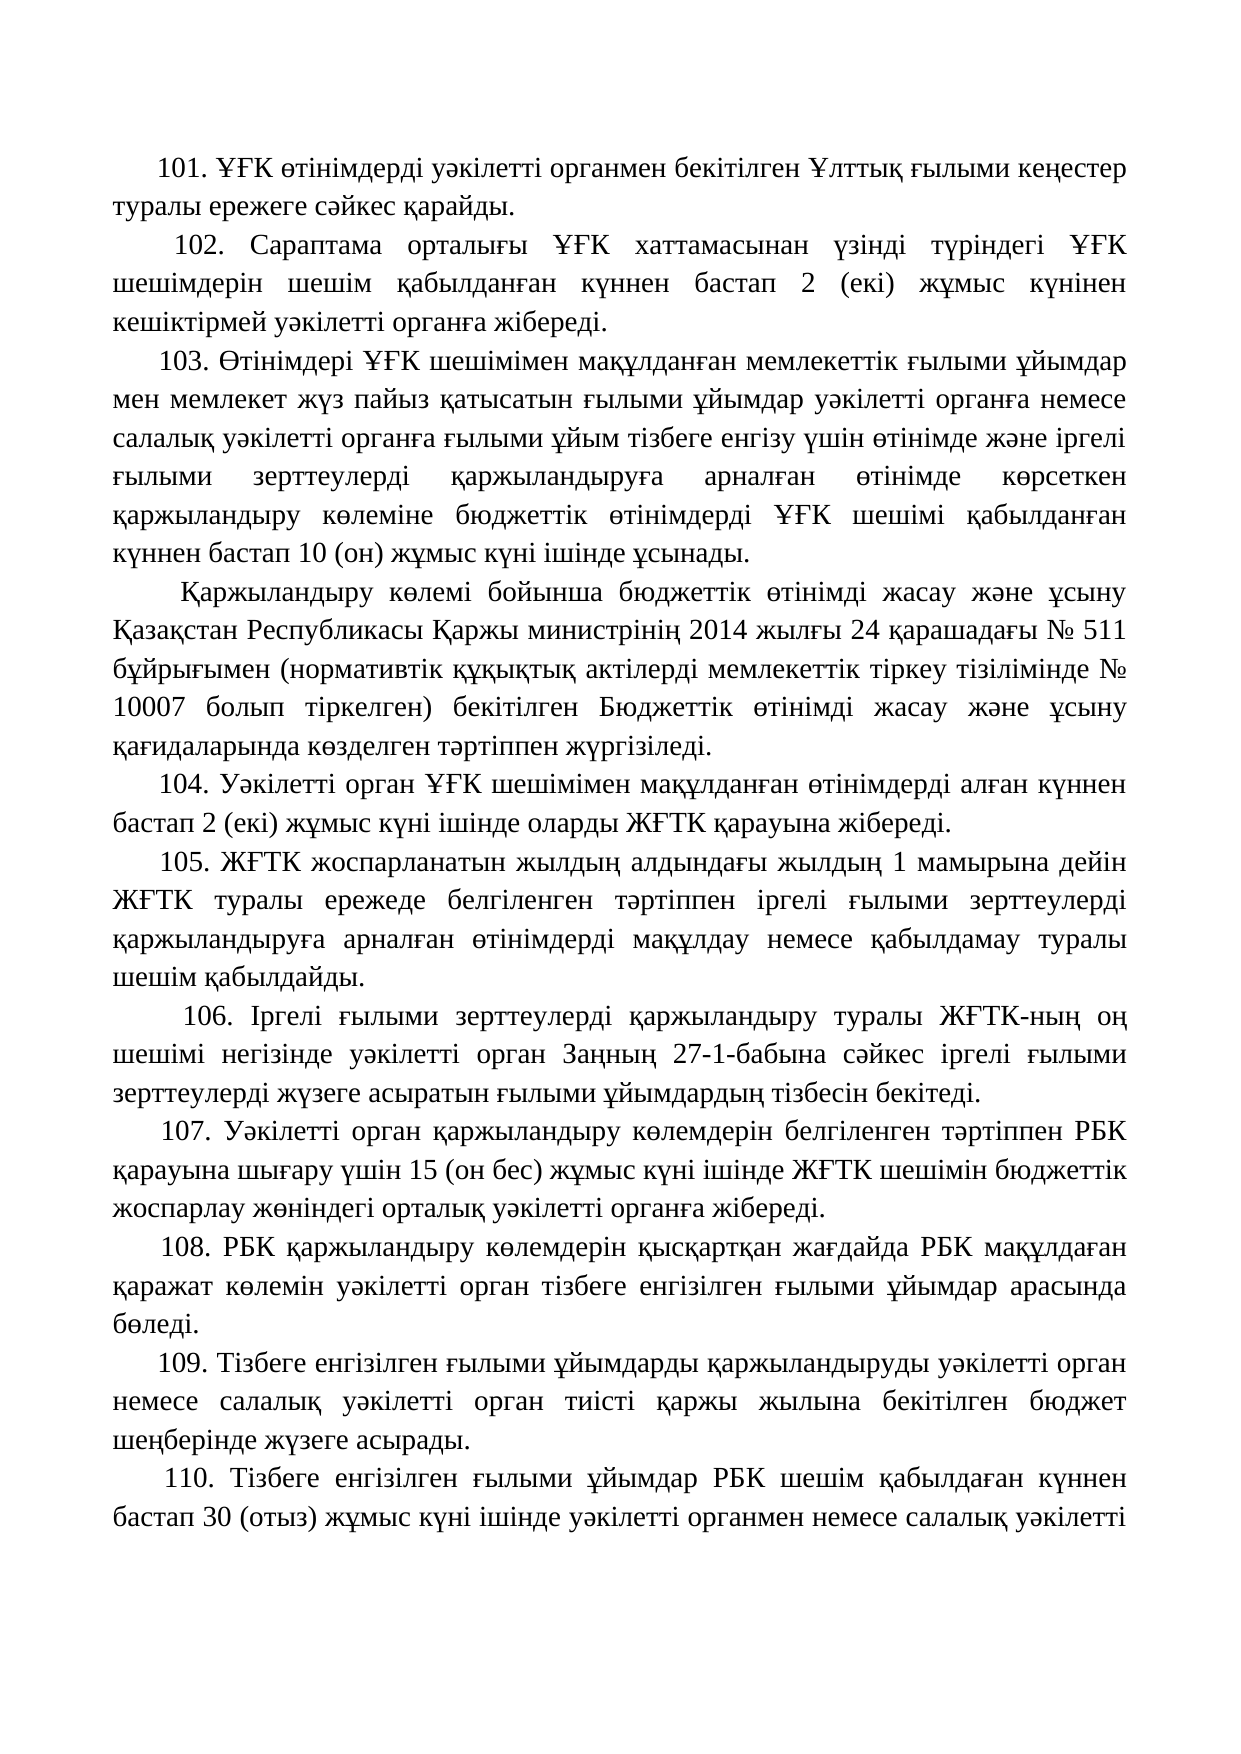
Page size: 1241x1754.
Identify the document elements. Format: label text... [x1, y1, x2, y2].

text 107. Уәкілетті орган қаржыландыру көлемдерін белгіленген тәртіппен РБК қарауына шығару үшін 15 (он бес) жұмыс күні ішінде ЖҒТК шешімін бюджеттік жоспарлау жөніндегі орталық уәкілетті органға жібереді. [112, 1113, 1128, 1224]
text 102. Сараптама орталығы ҰҒК хаттамасынан үзінді түріндегі ҰҒК шешімдерін шешім қабылданған күннен бастап 2 (екі) жұмыс күнінен кешіктірмей уәкілетті органға жібереді. [112, 227, 1128, 338]
text 106. Іргелі ғылыми зерттеулерді қаржыландыру туралы ЖҒТК-ның оң шешімі негізінде уәкілетті орган Заңның 27-1-бабына сәйкес іргелі ғылыми зерттеулерді жүзеге асыратын ғылыми ұйымдардың тізбесін бекітеді. [112, 998, 1128, 1108]
text 103. Өтінімдері ҰҒК шешімімен мақұлданған мемлекеттік ғылыми ұйымдар мен мемлекет жүз пайыз қатысатын ғылыми ұйымдар уәкілетті органға немесе салалық уәкілетті органға ғылыми ұйым тізбеге енгізу үшін өтінімде және іргелі ғылыми зерттеулерді қаржыландыруға арналған өтінімде көрсеткен қаржыландыру көлеміне бюджеттік өтінімдерді ҰҒК шешімі қабылданған күннен бастап 10 (он) жұмыс күні ішінде ұсынады. [112, 343, 1128, 569]
text 104. Уәкілетті орган ҰҒК шешімімен мақұлданған өтінімдерді алған күннен бастап 2 (екі) жұмыс күні ішінде оларды ЖҒТК қарауына жібереді. [112, 767, 1128, 839]
text 109. Тізбеге енгізілген ғылыми ұйымдарды қаржыландыруды уәкілетті орган немесе салалық уәкілетті орган тиісті қаржы жылына бекітілген бюджет шеңберінде жүзеге асырады. [112, 1345, 1128, 1455]
text 101. ҰҒК өтінімдерді уәкілетті органмен бекітілген Ұлттық ғылыми кеңестер туралы ережеге сәйкес қарайды. [112, 150, 1128, 222]
text Қаржыландыру көлемі бойынша бюджеттік өтінімді жасау және ұсыну Қазақстан Республикасы Қаржы министрінің 2014 жылғы 24 қарашадағы № 511 бұйрығымен (нормативтік құқықтық актілерді мемлекеттік тіркеу тізілімінде № 10007 болып тіркелген) бекітілген Бюджеттік өтінімді жасау және ұсыну қағидаларында көзделген тәртіппен жүргізіледі. [112, 574, 1128, 762]
text 105. ЖҒТК жоспарланатын жылдың алдындағы жылдың 1 мамырына дейін ЖҒТК туралы ережеде белгіленген тәртіппен іргелі ғылыми зерттеулерді қаржыландыруға арналған өтінімдерді мақұлдау немесе қабылдамау туралы шешім қабылдайды. [112, 844, 1128, 993]
text 108. РБК қаржыландыру көлемдерін қысқартқан жағдайда РБК мақұлдаған қаражат көлемін уәкілетті орган тізбеге енгізілген ғылыми ұйымдар арасында бөледі. [112, 1229, 1128, 1340]
